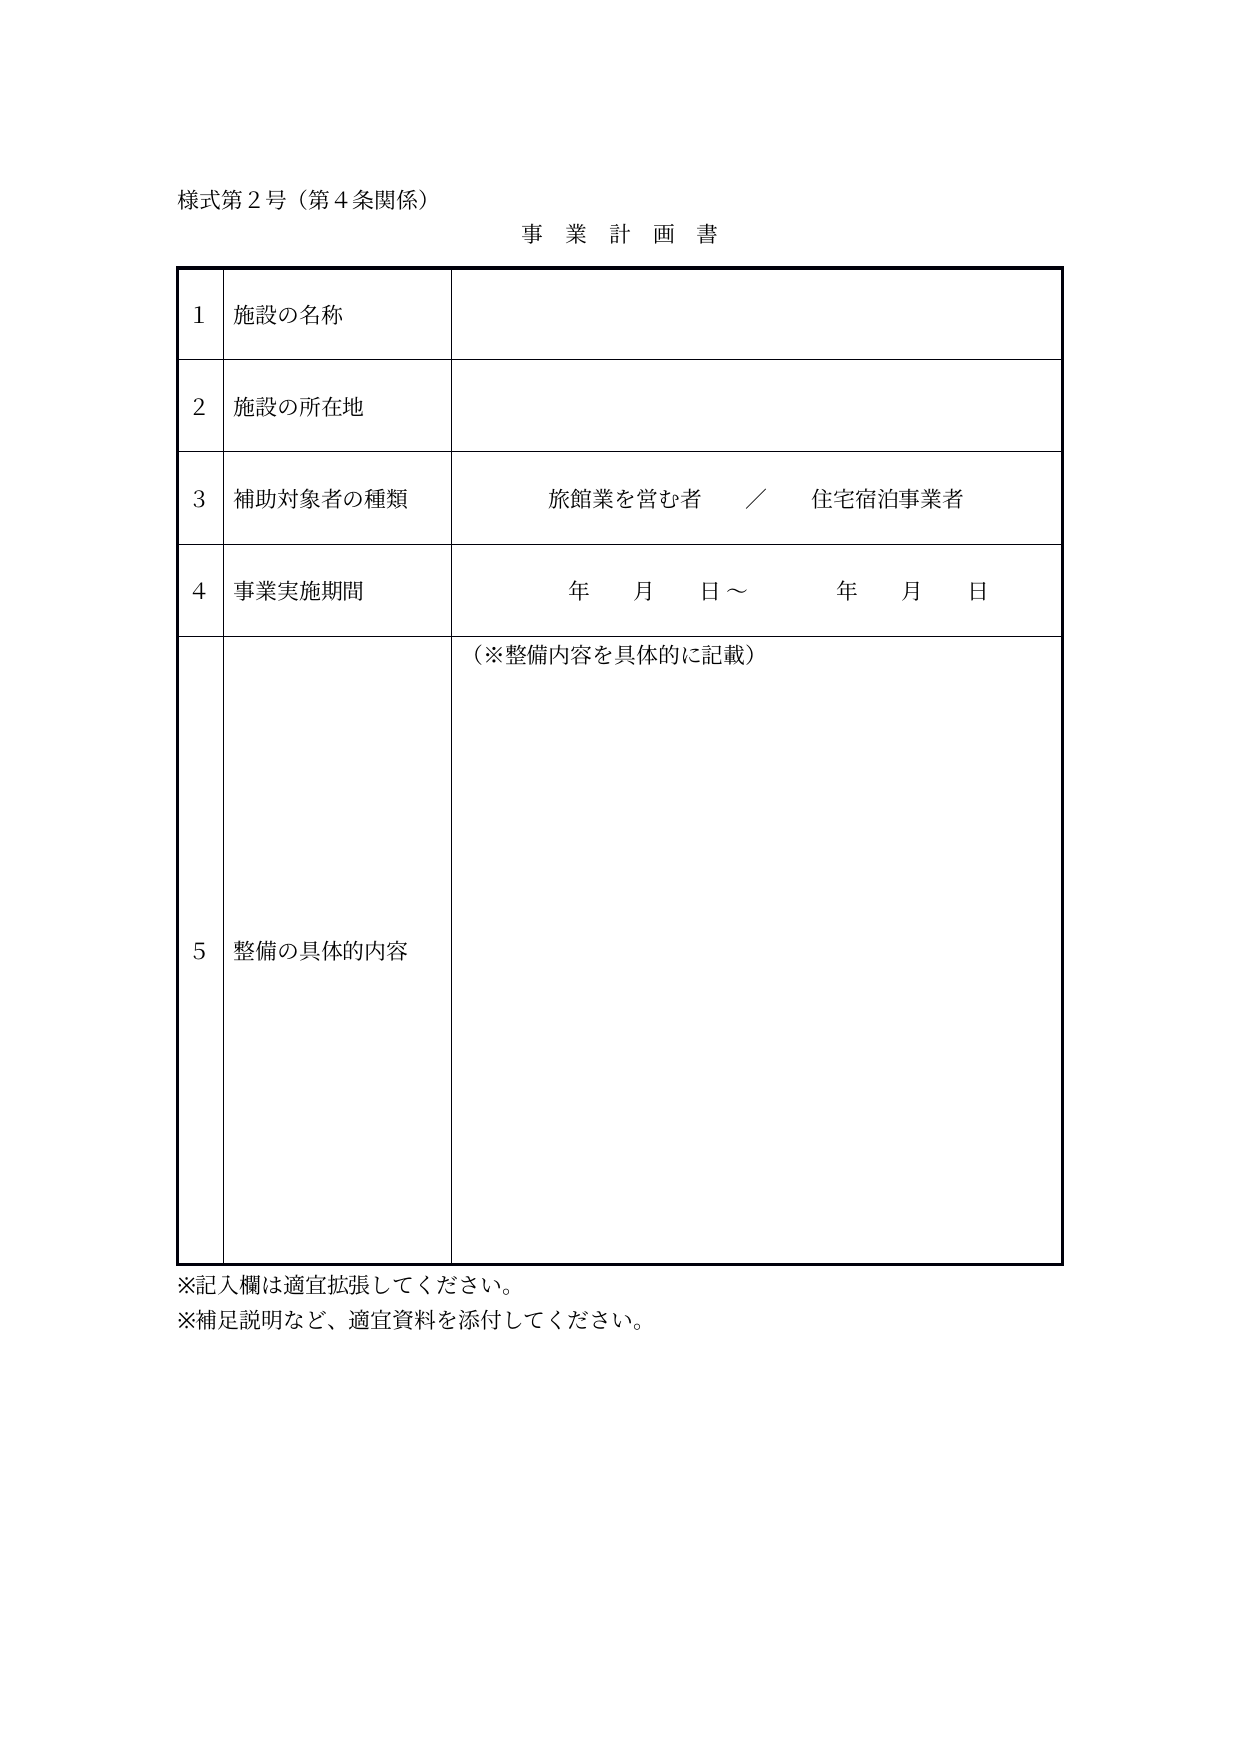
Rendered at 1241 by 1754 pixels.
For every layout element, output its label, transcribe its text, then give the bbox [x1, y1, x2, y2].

table_header １ [179, 270, 223, 359]
table_cell 補助対象者の種類 [224, 452, 451, 544]
table_cell ５ [179, 637, 223, 1263]
table_cell 施設の所在地 [224, 360, 451, 451]
table_cell [452, 360, 1061, 451]
text 事 業 計 画 書 [177, 216, 1063, 251]
table_cell ２ [179, 360, 223, 451]
table_cell 旅館業を営む者 ／ 住宅宿泊事業者 [452, 452, 1061, 544]
table_header [452, 270, 1061, 359]
table_cell 年 月 日 ～ 年 月 日 [452, 545, 1061, 636]
table_cell 整備の具体的内容 [224, 637, 451, 1263]
text ※記入欄は適宜拡張してください。 [177, 1266, 1063, 1301]
table_cell ４ [179, 545, 223, 636]
text 様式第２号（第４条関係） [177, 181, 1063, 216]
text ※補足説明など、適宜資料を添付してください。 [177, 1301, 1063, 1336]
table_cell （※整備内容を具体的に記載） [452, 637, 1061, 1263]
table_cell ３ [179, 452, 223, 544]
table_cell 事業実施期間 [224, 545, 451, 636]
table_header 施設の名称 [224, 270, 451, 359]
